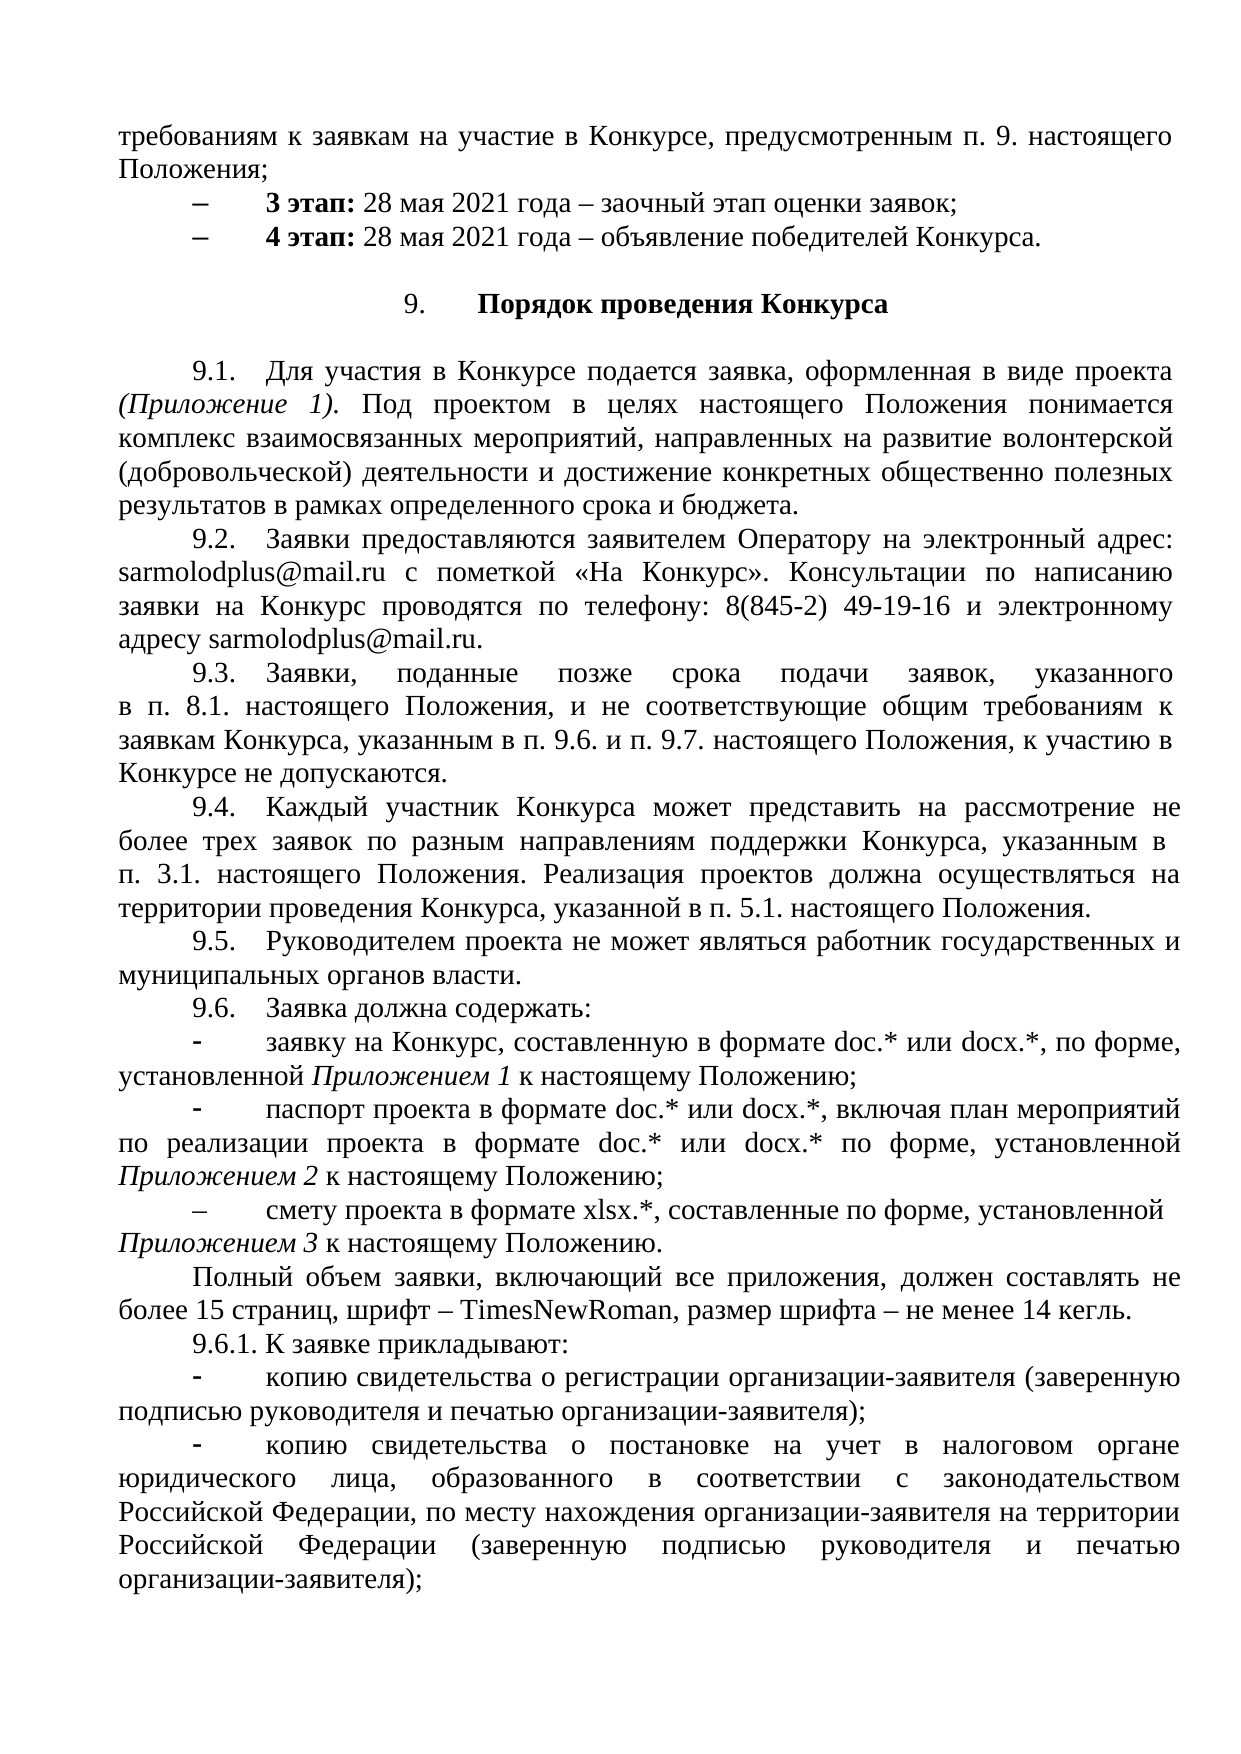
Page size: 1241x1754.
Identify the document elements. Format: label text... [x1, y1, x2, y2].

list копию свидетельства о постановке на учет в налоговом органе юридического лица, образованного в соответствии с законодательством Российской Федерации, по месту нахождения организации-заявителя на территории Российской Федерации (заверенную подписью руководителя и печатью организации-заявителя); [118, 1427, 1181, 1594]
list Каждый участник Конкурса может представить на рассмотрение не более трех заявок по разным направлениям поддержки Конкурса, указанным в п. 3.1. настоящего Положения. Реализация проектов должна осуществляться на территории проведения Конкурса, указанной в п. 5.1. настоящего Положения. [118, 789, 1181, 923]
title заявку на Конкурс, составленную в формате doc.* или docx.*, по форме, установленной Приложением 1 к настоящему Положению; [118, 1024, 1181, 1091]
list Заявка должна содержать: [118, 990, 1181, 1024]
list 4 этап: 28 мая 2021 года – объявление победителей Конкурса. [118, 219, 1174, 252]
list Порядок проведения Конкурса [118, 286, 1174, 319]
list Руководителем проекта не может являться работник государственных и муниципальных органов власти. [118, 923, 1181, 990]
list Заявки предоставляются заявителем Оператору на электронный адрес: sarmolodplus@mail.ru с пометкой «На Конкурс». Консультации по написанию заявки на Конкурс проводятся по телефону: 8(845-2) 49-19-16 и электронному адресу sarmolodplus@mail.ru. [118, 521, 1174, 655]
list копию свидетельства о регистрации организации-заявителя (заверенную подписью руководителя и печатью организации-заявителя); [118, 1359, 1181, 1427]
title паспорт проекта в формате doc.* или docx.*, включая план мероприятий по реализации проекта в формате doc.* или docx.* по форме, установленной Приложением 2 к настоящему Положению; [118, 1091, 1181, 1192]
list Заявки, поданные позже срока подачи заявок, указанного в п. 8.1. настоящего Положения, и не соответствующие общим требованиям к заявкам Конкурса, указанным в п. 9.6. и п. 9.7. настоящего Положения, к участию в Конкурсе не допускаются. [118, 655, 1174, 789]
list 3 этап: 28 мая 2021 года – заочный этап оценки заявок; [118, 185, 1174, 219]
list Для участия в Конкурсе подается заявка, оформленная в виде проекта (Приложение 1). Под проектом в целях настоящего Положения понимается комплекс взаимосвязанных мероприятий, направленных на развитие волонтерской (добровольческой) деятельности и достижение конкретных общественно полезных результатов в рамках определенного срока и бюджета. [118, 353, 1174, 521]
text 9.6.1. К заявке прикладывают: [118, 1326, 1181, 1359]
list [118, 118, 1174, 185]
text – смету проекта в формате xlsx.*, составленные по форме, установленной Приложением 3 к настоящему Положению. [118, 1192, 1181, 1259]
title Полный объем заявки, включающий все приложения, должен составлять не более 15 страниц, шрифт – TimesNewRoman, размер шрифта – не менее 14 кегль. [118, 1259, 1181, 1326]
